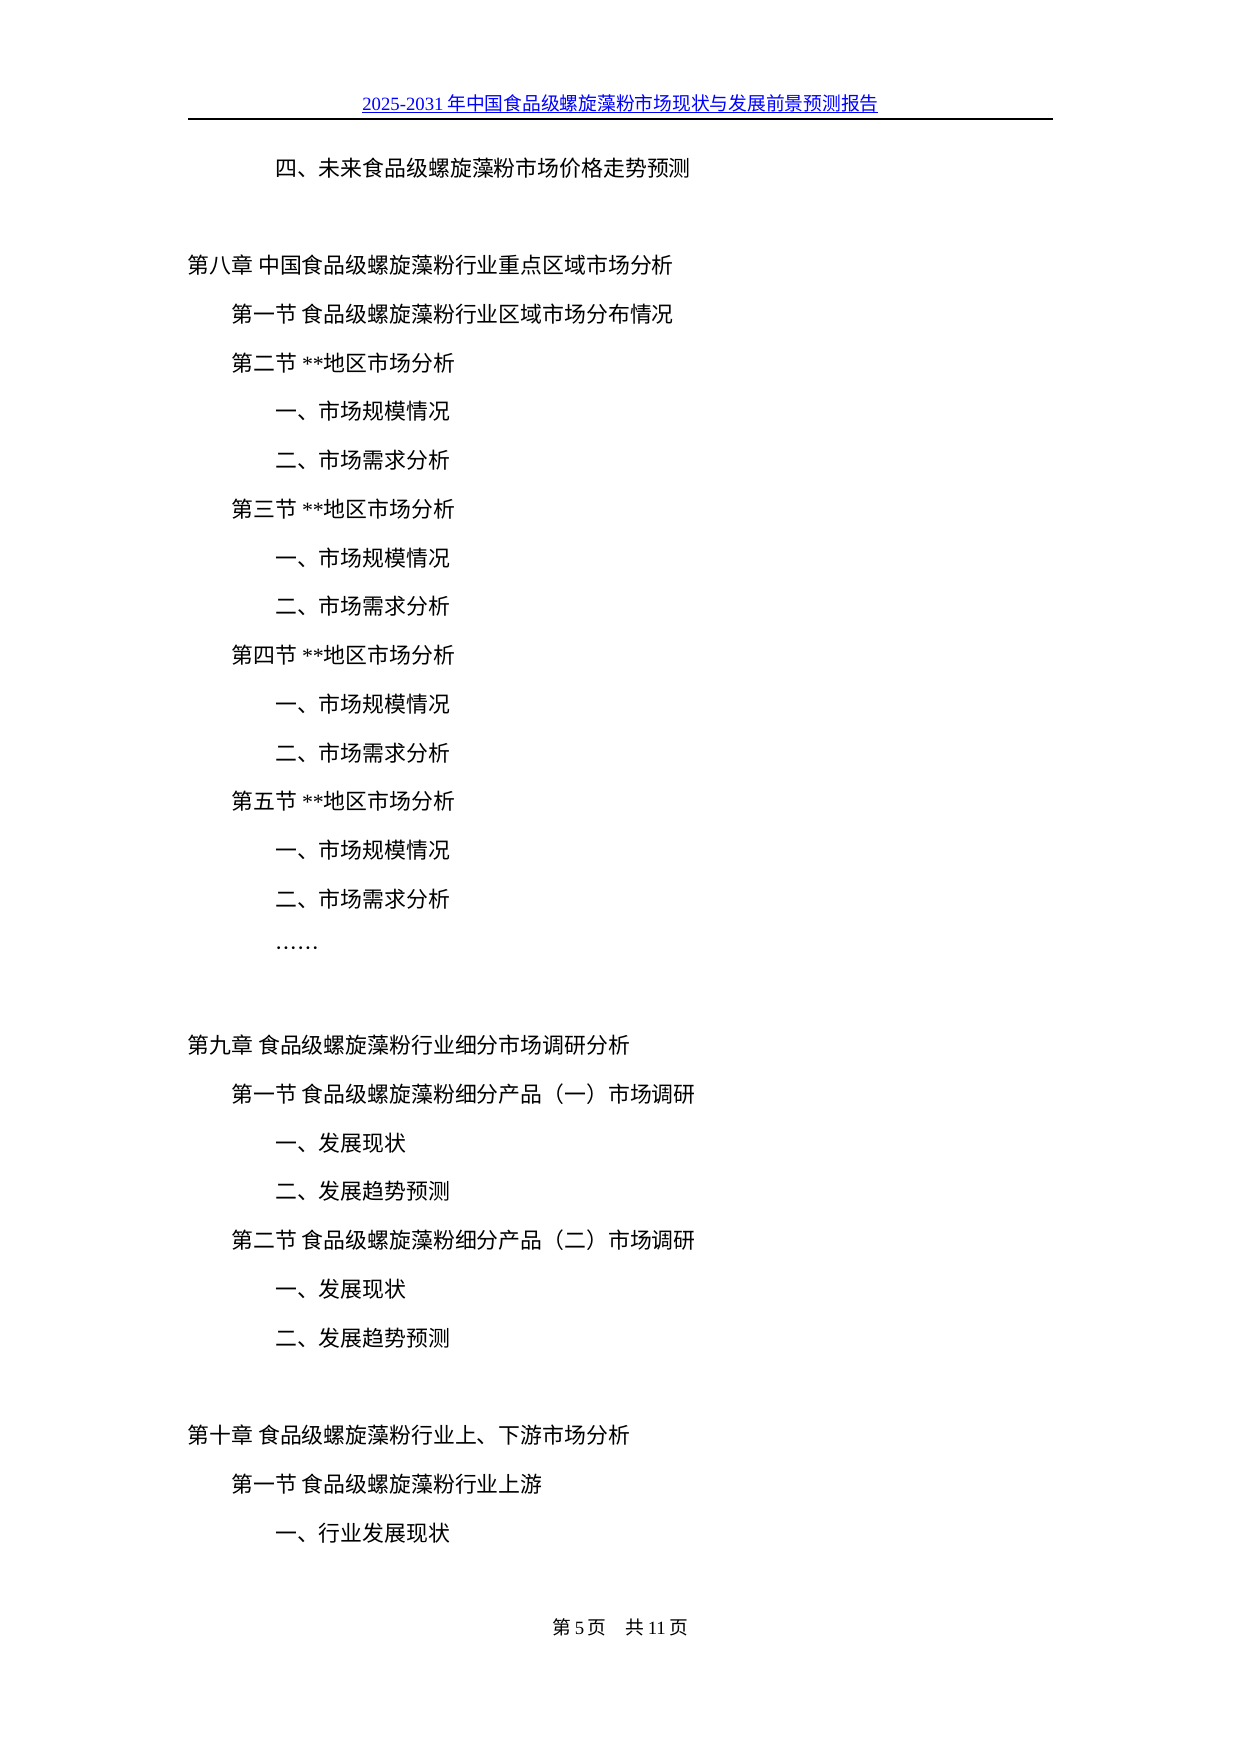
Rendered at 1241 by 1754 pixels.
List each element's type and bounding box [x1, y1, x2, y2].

text [187, 150, 1053, 1548]
